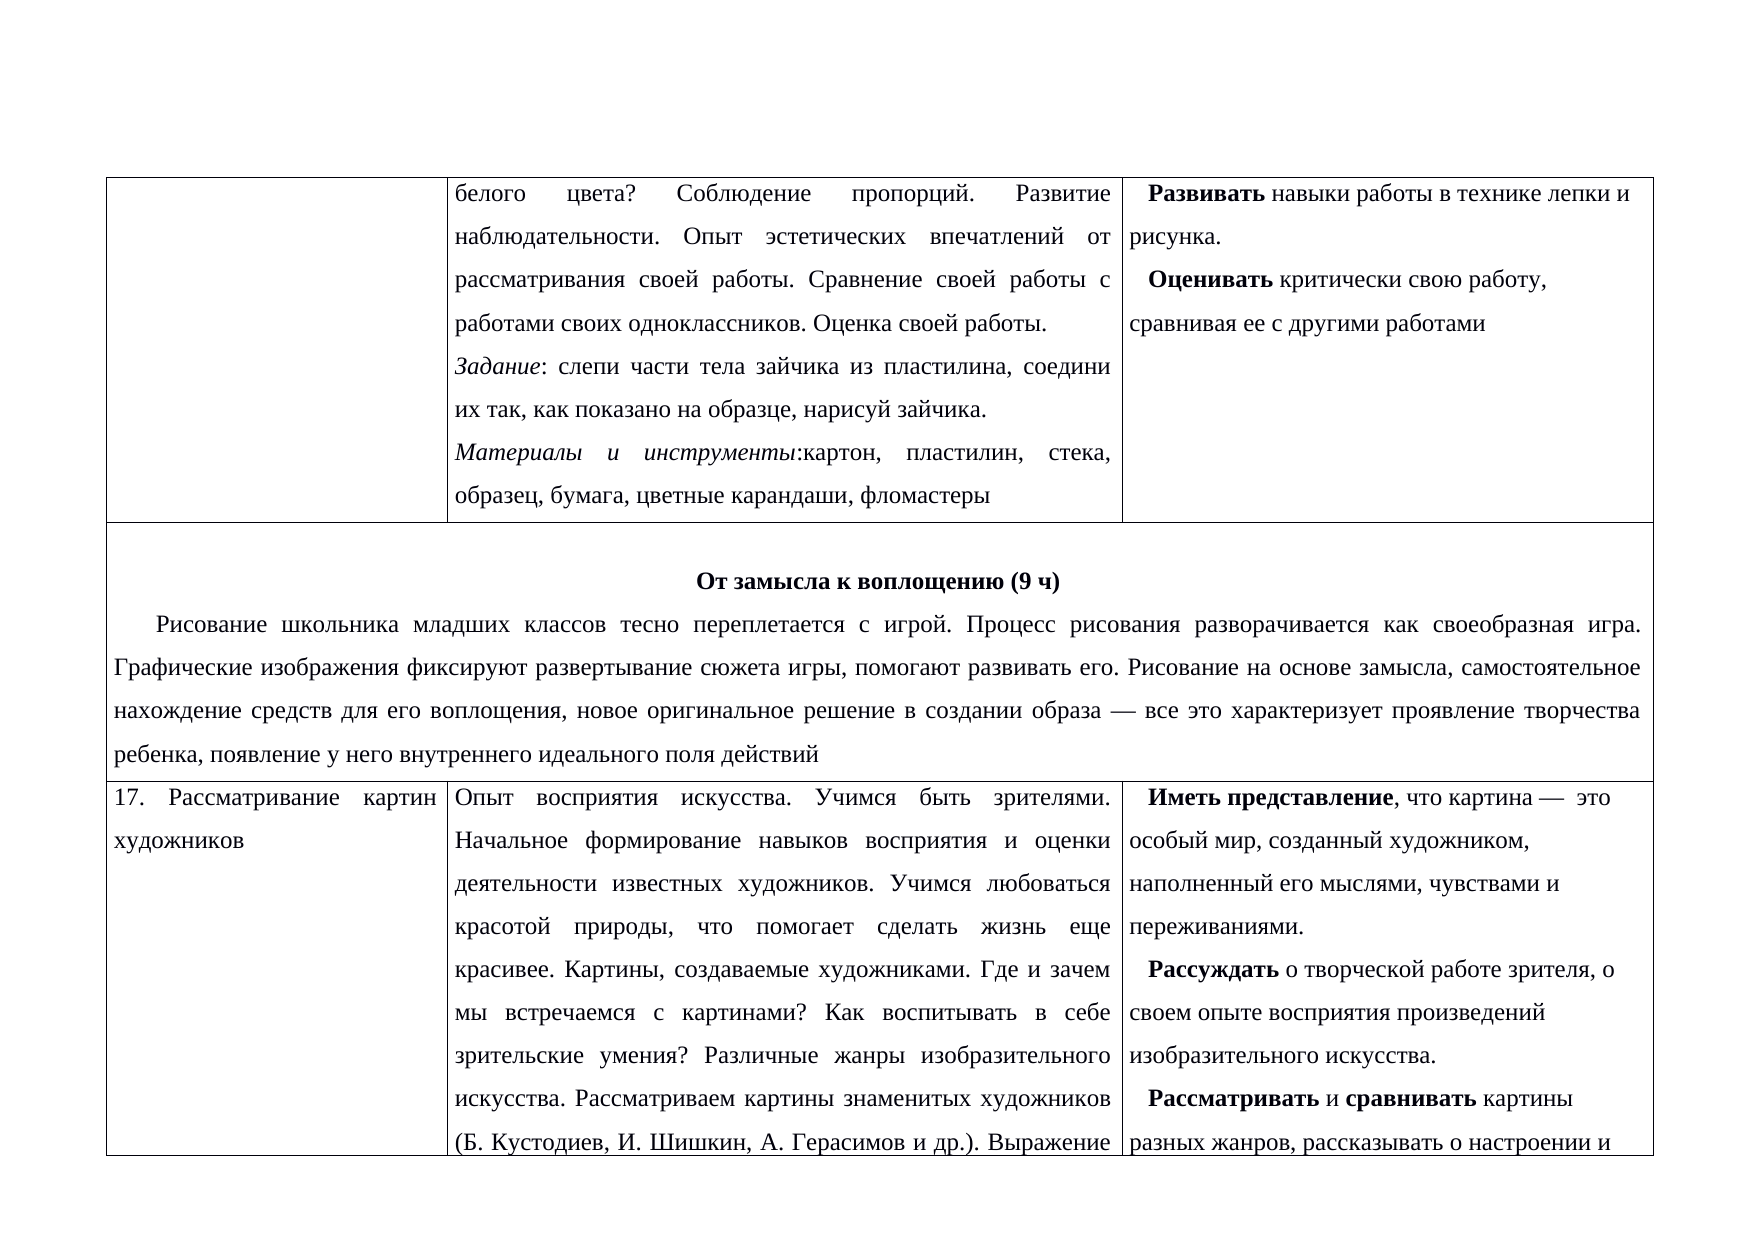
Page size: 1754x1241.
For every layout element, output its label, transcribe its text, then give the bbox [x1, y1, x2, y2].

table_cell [107, 178, 447, 522]
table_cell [1123, 782, 1653, 1155]
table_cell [107, 782, 447, 1155]
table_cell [448, 782, 1122, 1155]
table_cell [1123, 178, 1653, 522]
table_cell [448, 178, 1122, 522]
table_cell От замысла к воплощению (9 ч) Рисование школьника младших классов тесно переплетается с игрой. Процесс рисования разворачивается как своеобразная игра. Графические изображения фиксируют развертывание сюжета игры, помогают развивать его. Рисование на основе замысла, самостоятельное нахождение средств для его воплощения, новое оригинальное решение в создании образа — все это характеризует проявление творчества ребенка, появление у него внутреннего идеального поля действий [107, 523, 1653, 781]
